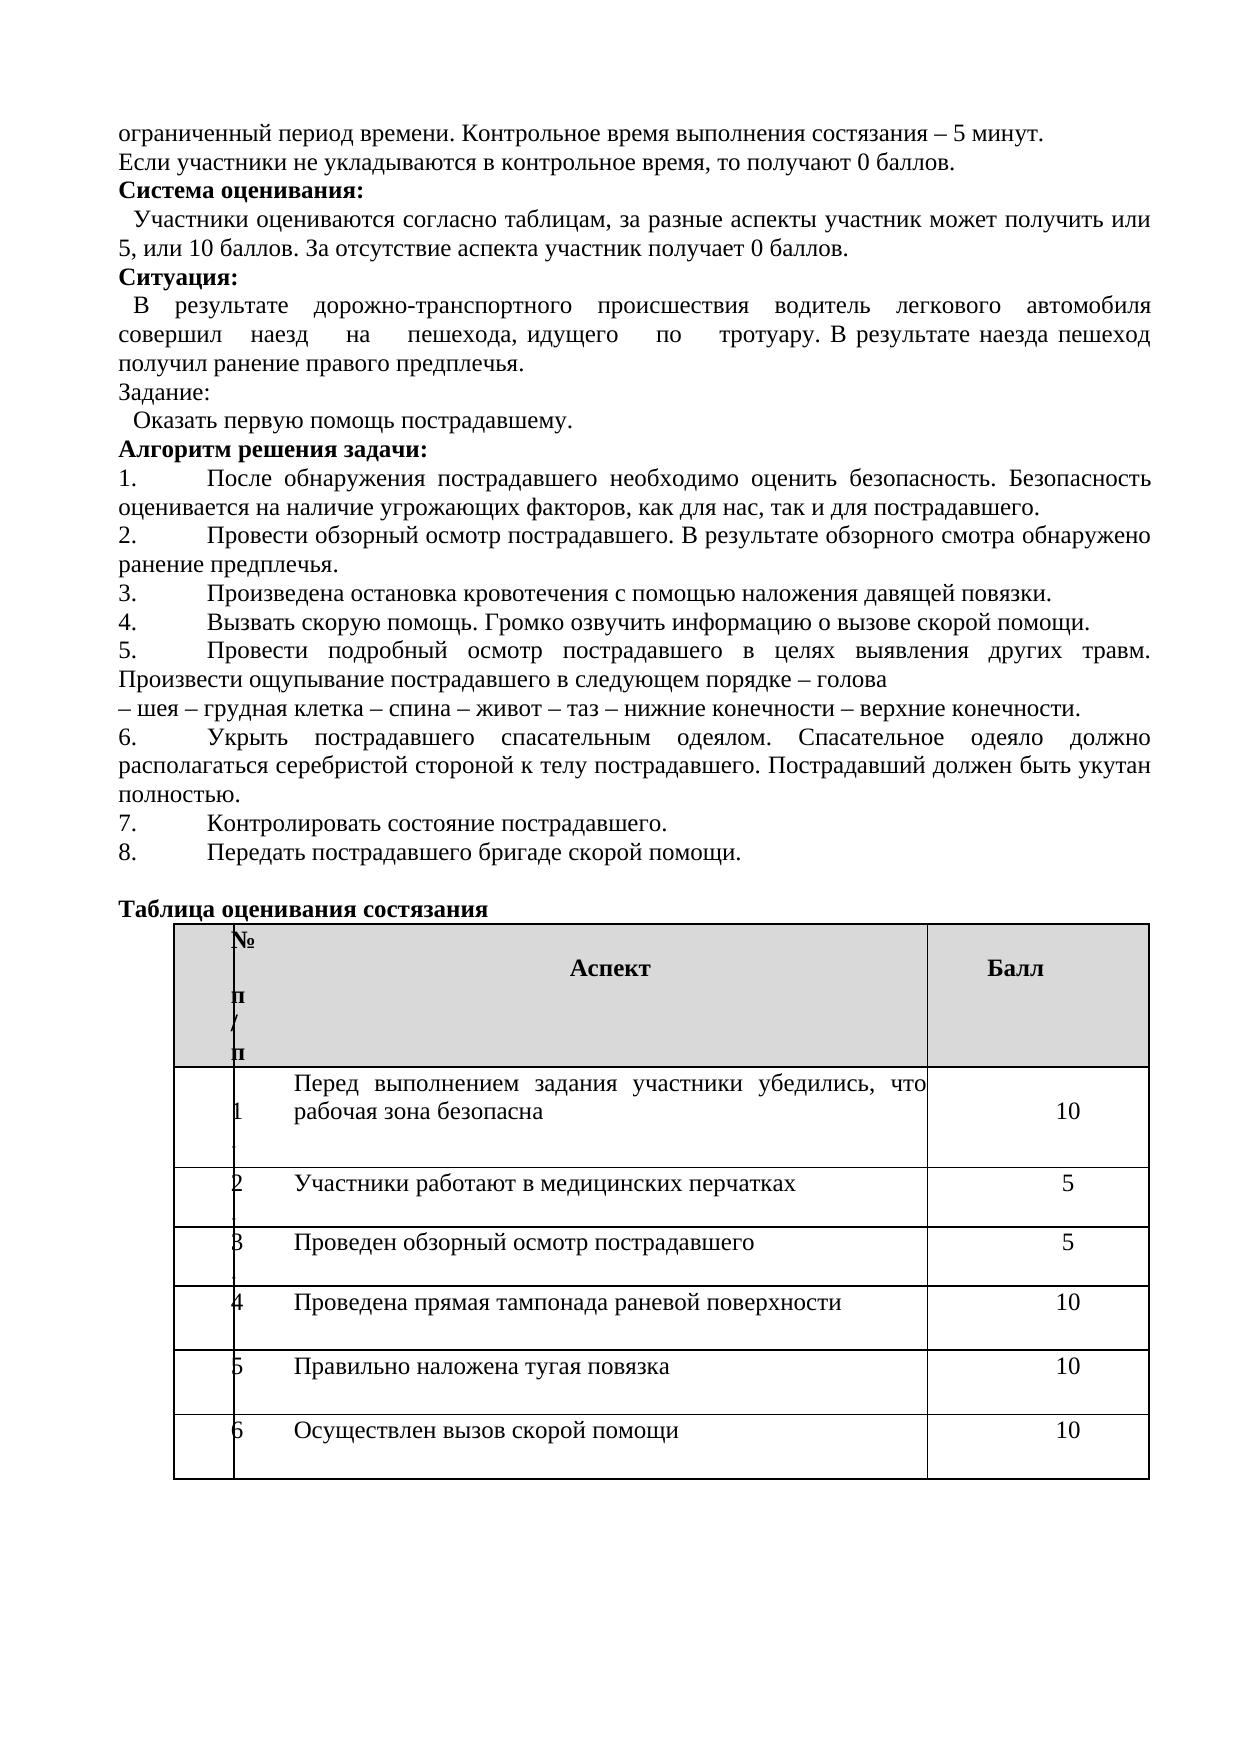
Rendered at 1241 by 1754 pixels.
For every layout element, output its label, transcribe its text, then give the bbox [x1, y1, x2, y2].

text Оказать первую помощь пострадавшему. [118, 406, 1152, 434]
text Если участники не укладываются в контрольное время, то получают 0 баллов. [118, 147, 1152, 176]
table_cell 10 [928, 1068, 1148, 1167]
text В результате дорожно-транспортного происшествия водитель легкового автомобиля совершил наезд на пешехода, идущего по тротуару. В результате наезда пешеход получил ранение правого предплечья. [118, 291, 1152, 377]
table_cell 2. [175, 1168, 233, 1226]
table_cell Участники работают в медицинских перчатках [235, 1168, 927, 1226]
table_cell 6 [175, 1415, 233, 1478]
table_cell 10 [928, 1287, 1148, 1349]
table_cell Правильно наложена тугая повязка [235, 1351, 927, 1413]
table_cell 10 [928, 1351, 1148, 1413]
table_cell 1. [175, 1068, 233, 1167]
table_cell Осуществлен вызов скорой помощи [235, 1415, 927, 1478]
table_cell 10 [928, 1415, 1148, 1478]
text Ситуация: [118, 262, 1152, 291]
table_cell Проведена прямая тампонада раневой поверхности [235, 1287, 927, 1349]
text Система оценивания: [118, 176, 1152, 204]
text 1. После обнаружения пострадавшего необходимо оценить безопасность. Безопасность оценивается на наличие угрожающих факторов, как для нас, так и для пострадавшего. [118, 463, 1152, 521]
table_header Балл [928, 925, 1148, 1066]
text 7. Контролировать состояние пострадавшего. [118, 808, 1152, 837]
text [118, 118, 1152, 147]
table_cell 5 [175, 1351, 233, 1413]
text Задание: [118, 377, 1152, 406]
table_cell Проведен обзорный осмотр пострадавшего [235, 1228, 927, 1285]
text Участники оцениваются согласно таблицам, за разные аспекты участник может получить или 5, или 10 баллов. За отсутствие аспекта участник получает 0 баллов. [118, 204, 1152, 262]
text – шея – грудная клетка – спина – живот – таз – нижние конечности – верхние конечности. [118, 693, 1152, 722]
table_cell 3. [175, 1228, 233, 1285]
table_header Аспект [235, 925, 927, 1066]
text 8. Передать пострадавшего бригаде скорой помощи. [118, 837, 1152, 866]
table_cell 4 [175, 1287, 233, 1349]
table_header № п/п [175, 925, 233, 1066]
table_cell Перед выполнением задания участники убедились, что рабочая зона безопасна [235, 1068, 927, 1167]
text 4. Вызвать скорую помощь. Громко озвучить информацию о вызове скорой помощи. [118, 607, 1152, 636]
text 3. Произведена остановка кровотечения с помощью наложения давящей повязки. [118, 578, 1152, 607]
text Алгоритм решения задачи: [118, 434, 1152, 463]
subtitle Таблица оценивания состязания [118, 894, 1152, 923]
text 6. Укрыть пострадавшего спасательным одеялом. Спасательное одеяло должно располагаться серебристой стороной к телу пострадавшего. Пострадавший должен быть укутан полностью. [118, 722, 1152, 808]
table_cell 5 [928, 1168, 1148, 1226]
text 5. Провести подробный осмотр пострадавшего в целях выявления других травм. Произвести ощупывание пострадавшего в следующем порядке – голова [118, 636, 1152, 693]
text 2. Провести обзорный осмотр пострадавшего. В результате обзорного смотра обнаружено ранение предплечья. [118, 521, 1152, 578]
table_cell 5 [928, 1228, 1148, 1285]
